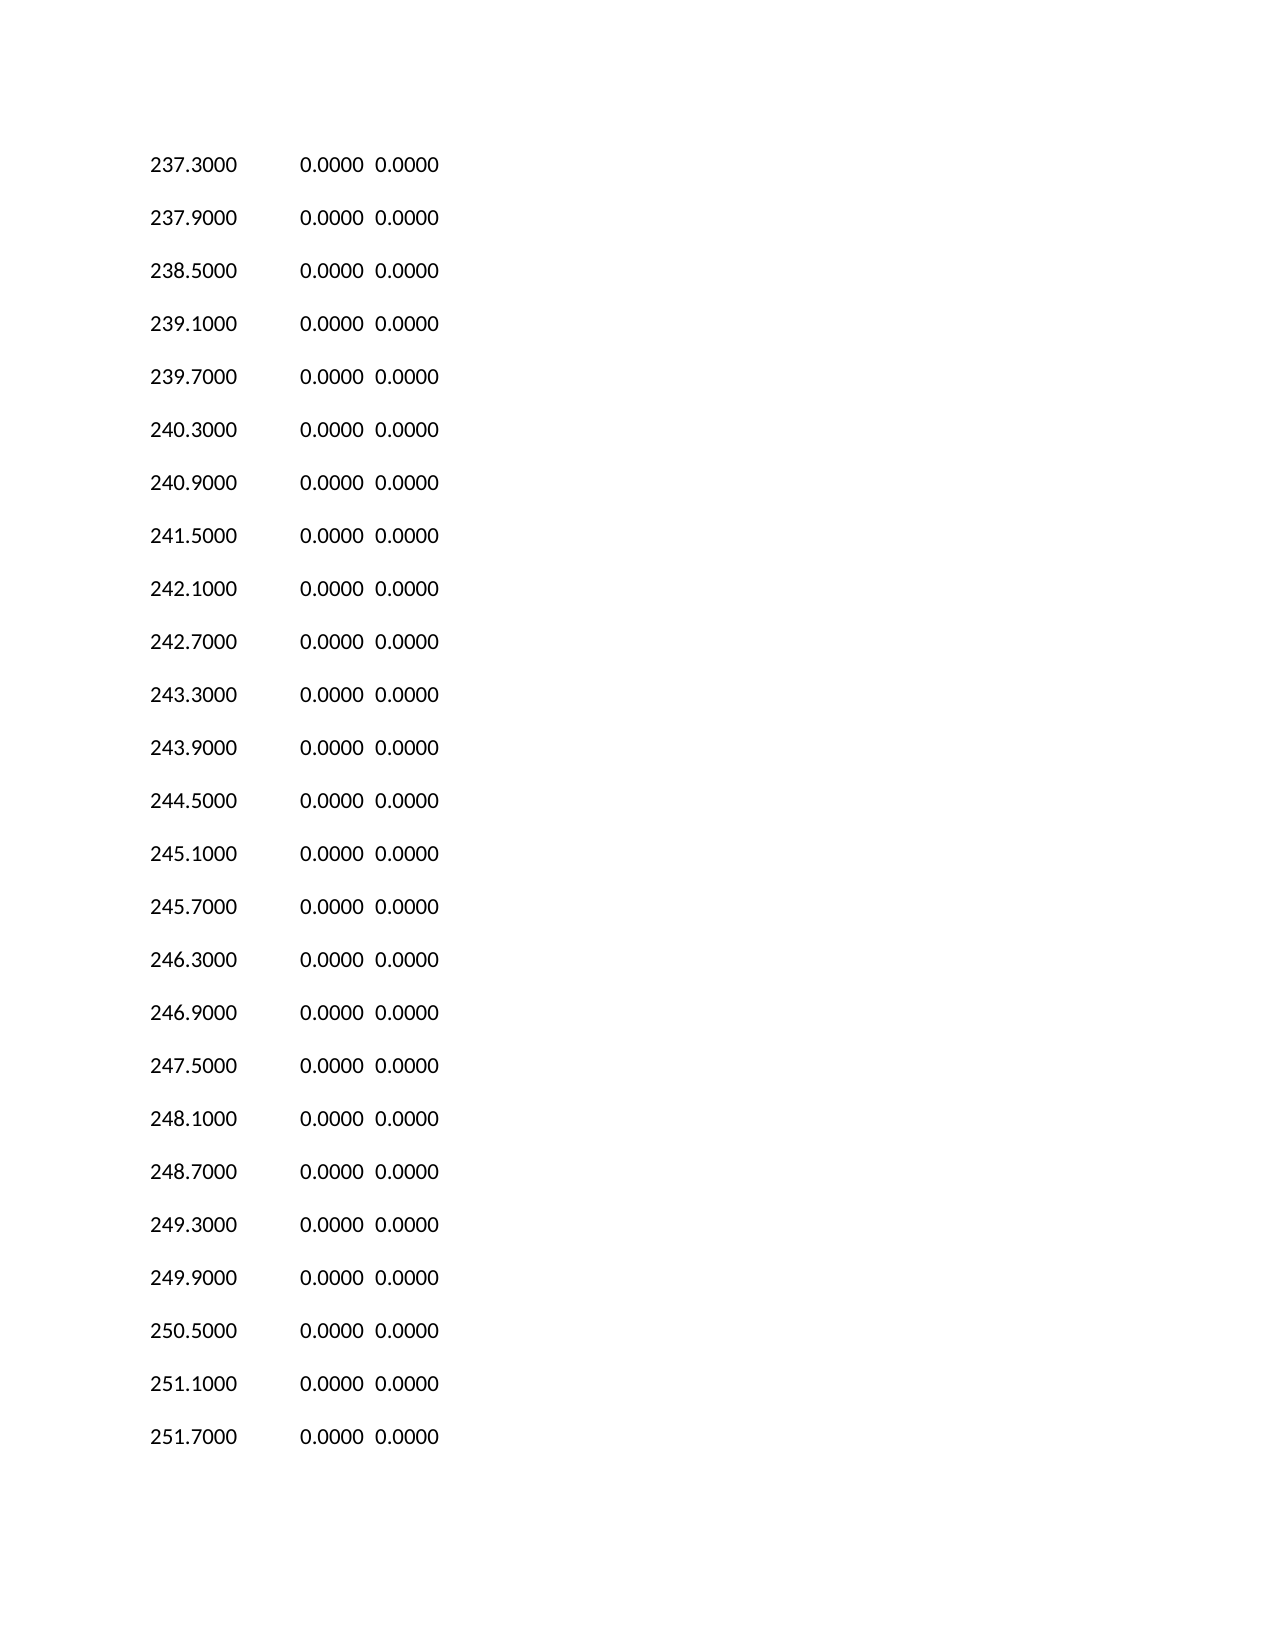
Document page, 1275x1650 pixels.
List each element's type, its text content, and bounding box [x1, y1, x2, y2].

text 240.9000 0.0000 0.0000 [150, 468, 1125, 496]
text 249.9000 0.0000 0.0000 [150, 1263, 1125, 1291]
text 250.5000 0.0000 0.0000 [150, 1316, 1125, 1344]
text 248.1000 0.0000 0.0000 [150, 1104, 1125, 1132]
text 246.9000 0.0000 0.0000 [150, 998, 1125, 1026]
text 242.7000 0.0000 0.0000 [150, 627, 1125, 655]
text 237.3000 0.0000 0.0000 [150, 150, 1125, 178]
text 245.7000 0.0000 0.0000 [150, 892, 1125, 920]
text 247.5000 0.0000 0.0000 [150, 1051, 1125, 1079]
text 245.1000 0.0000 0.0000 [150, 839, 1125, 867]
text 238.5000 0.0000 0.0000 [150, 256, 1125, 284]
text 239.1000 0.0000 0.0000 [150, 309, 1125, 337]
text 251.1000 0.0000 0.0000 [150, 1369, 1125, 1397]
text 240.3000 0.0000 0.0000 [150, 415, 1125, 443]
text 237.9000 0.0000 0.0000 [150, 203, 1125, 231]
text 242.1000 0.0000 0.0000 [150, 574, 1125, 602]
text 248.7000 0.0000 0.0000 [150, 1157, 1125, 1185]
text 244.5000 0.0000 0.0000 [150, 786, 1125, 814]
text 243.9000 0.0000 0.0000 [150, 733, 1125, 761]
text 243.3000 0.0000 0.0000 [150, 680, 1125, 708]
text 239.7000 0.0000 0.0000 [150, 362, 1125, 390]
text 246.3000 0.0000 0.0000 [150, 945, 1125, 973]
text 249.3000 0.0000 0.0000 [150, 1210, 1125, 1238]
text 251.7000 0.0000 0.0000 [150, 1422, 1125, 1451]
text 241.5000 0.0000 0.0000 [150, 521, 1125, 549]
